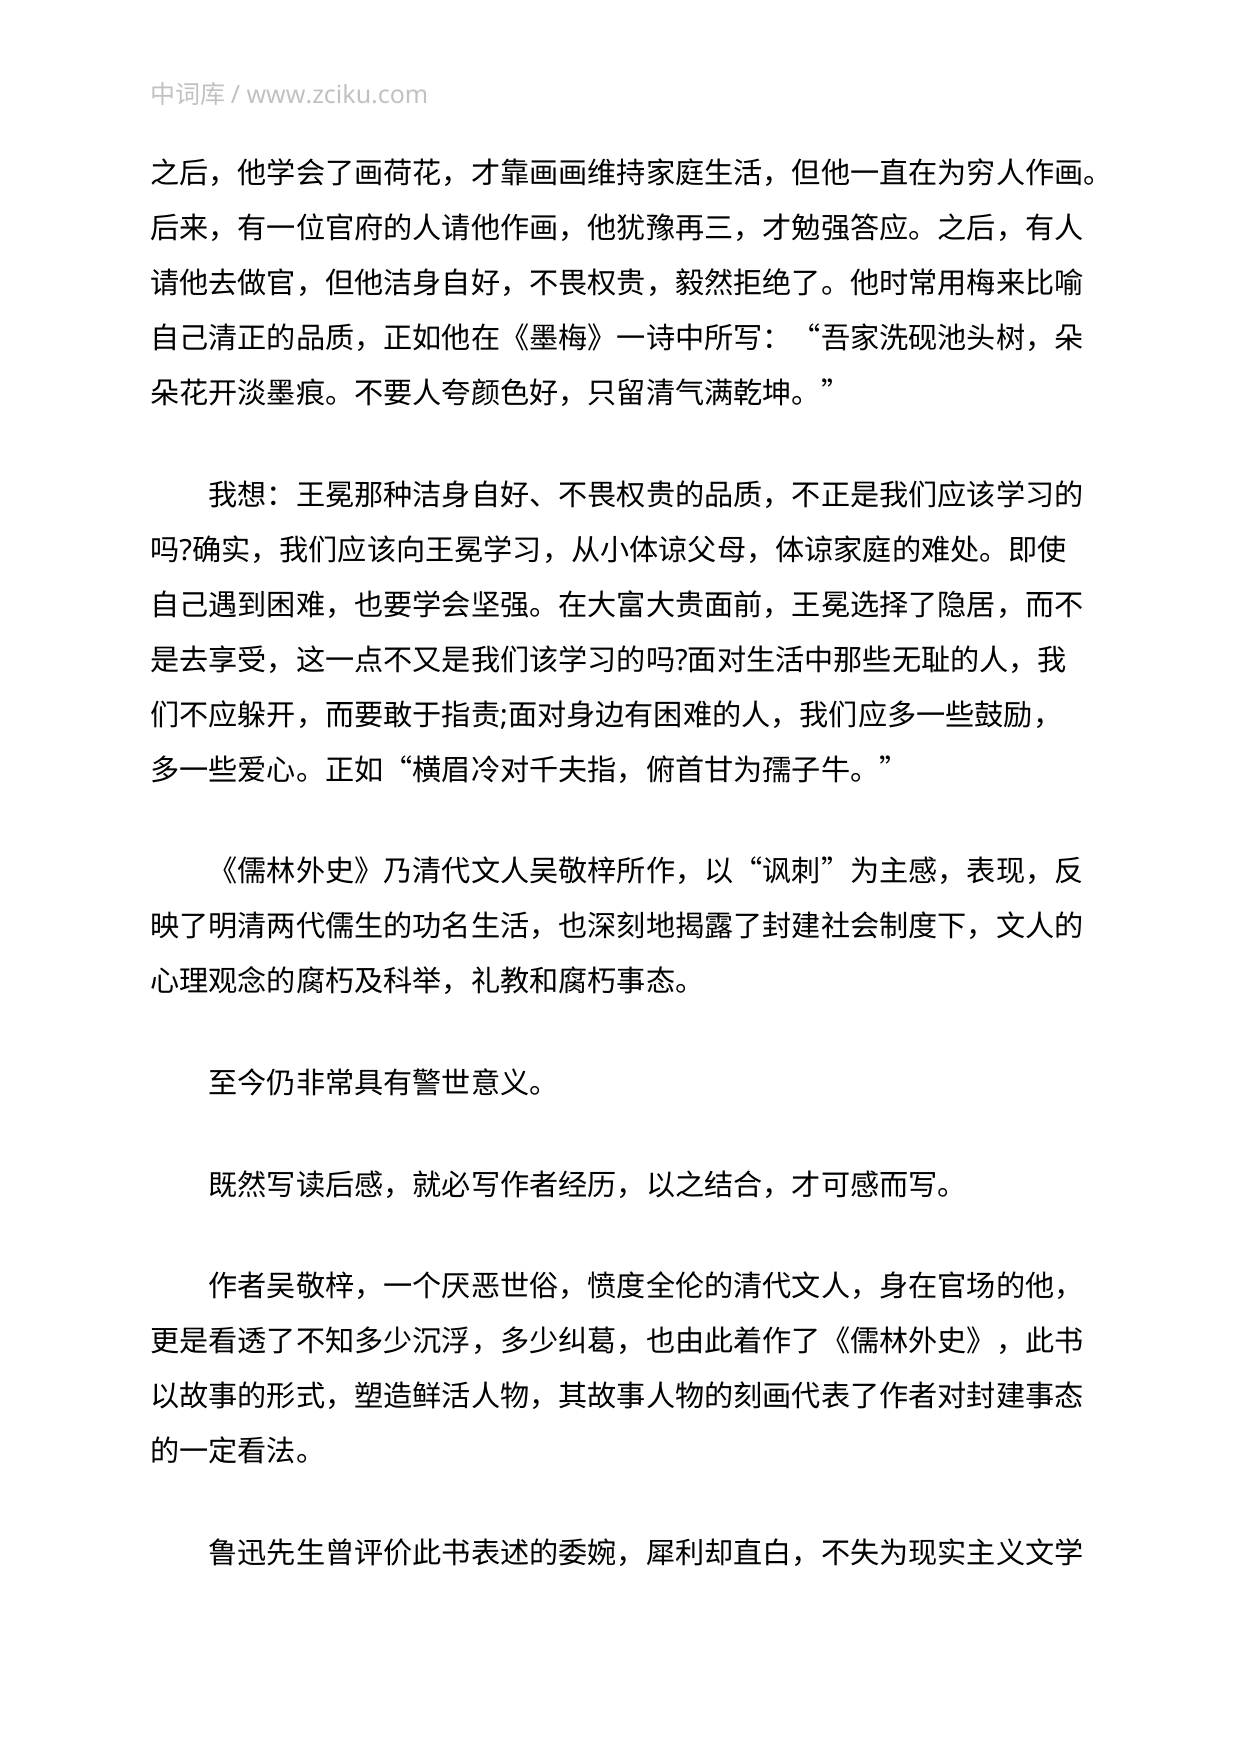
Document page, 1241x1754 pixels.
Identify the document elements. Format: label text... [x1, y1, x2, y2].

text 作者吴敬梓，一个厌恶世俗，愤度全伦的清代文人，身在官场的他，更是看透了不知多少沉浮，多少纠葛，也由此着作了《儒林外史》，此书以故事的形式，塑造鲜活人物，其故事人物的刻画代表了作者对封建事态的一定看法。 [150, 1263, 1090, 1470]
text 《儒林外史》乃清代文人吴敬梓所作，以“讽刺”为主感，表现，反映了明清两代儒生的功名生活，也深刻地揭露了封建社会制度下，文人的心理观念的腐朽及科举，礼教和腐朽事态。 [150, 848, 1090, 1000]
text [150, 150, 1090, 412]
text 既然写读后感，就必写作者经历，以之结合，才可感而写。 [150, 1161, 1090, 1203]
text 至今仍非常具有警世意义。 [150, 1059, 1090, 1102]
text 我想：王冕那种洁身自好、不畏权贵的品质，不正是我们应该学习的吗?确实，我们应该向王冕学习，从小体谅父母，体谅家庭的难处。即使自己遇到困难，也要学会坚强。在大富大贵面前，王冕选择了隐居，而不是去享受，这一点不又是我们该学习的吗?面对生活中那些无耻的人，我们不应躲开，而要敢于指责;面对身边有困难的人，我们应多一些鼓励，多一些爱心。正如“横眉冷对千夫指，俯首甘为孺子牛。” [150, 471, 1090, 788]
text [150, 1529, 1090, 1572]
